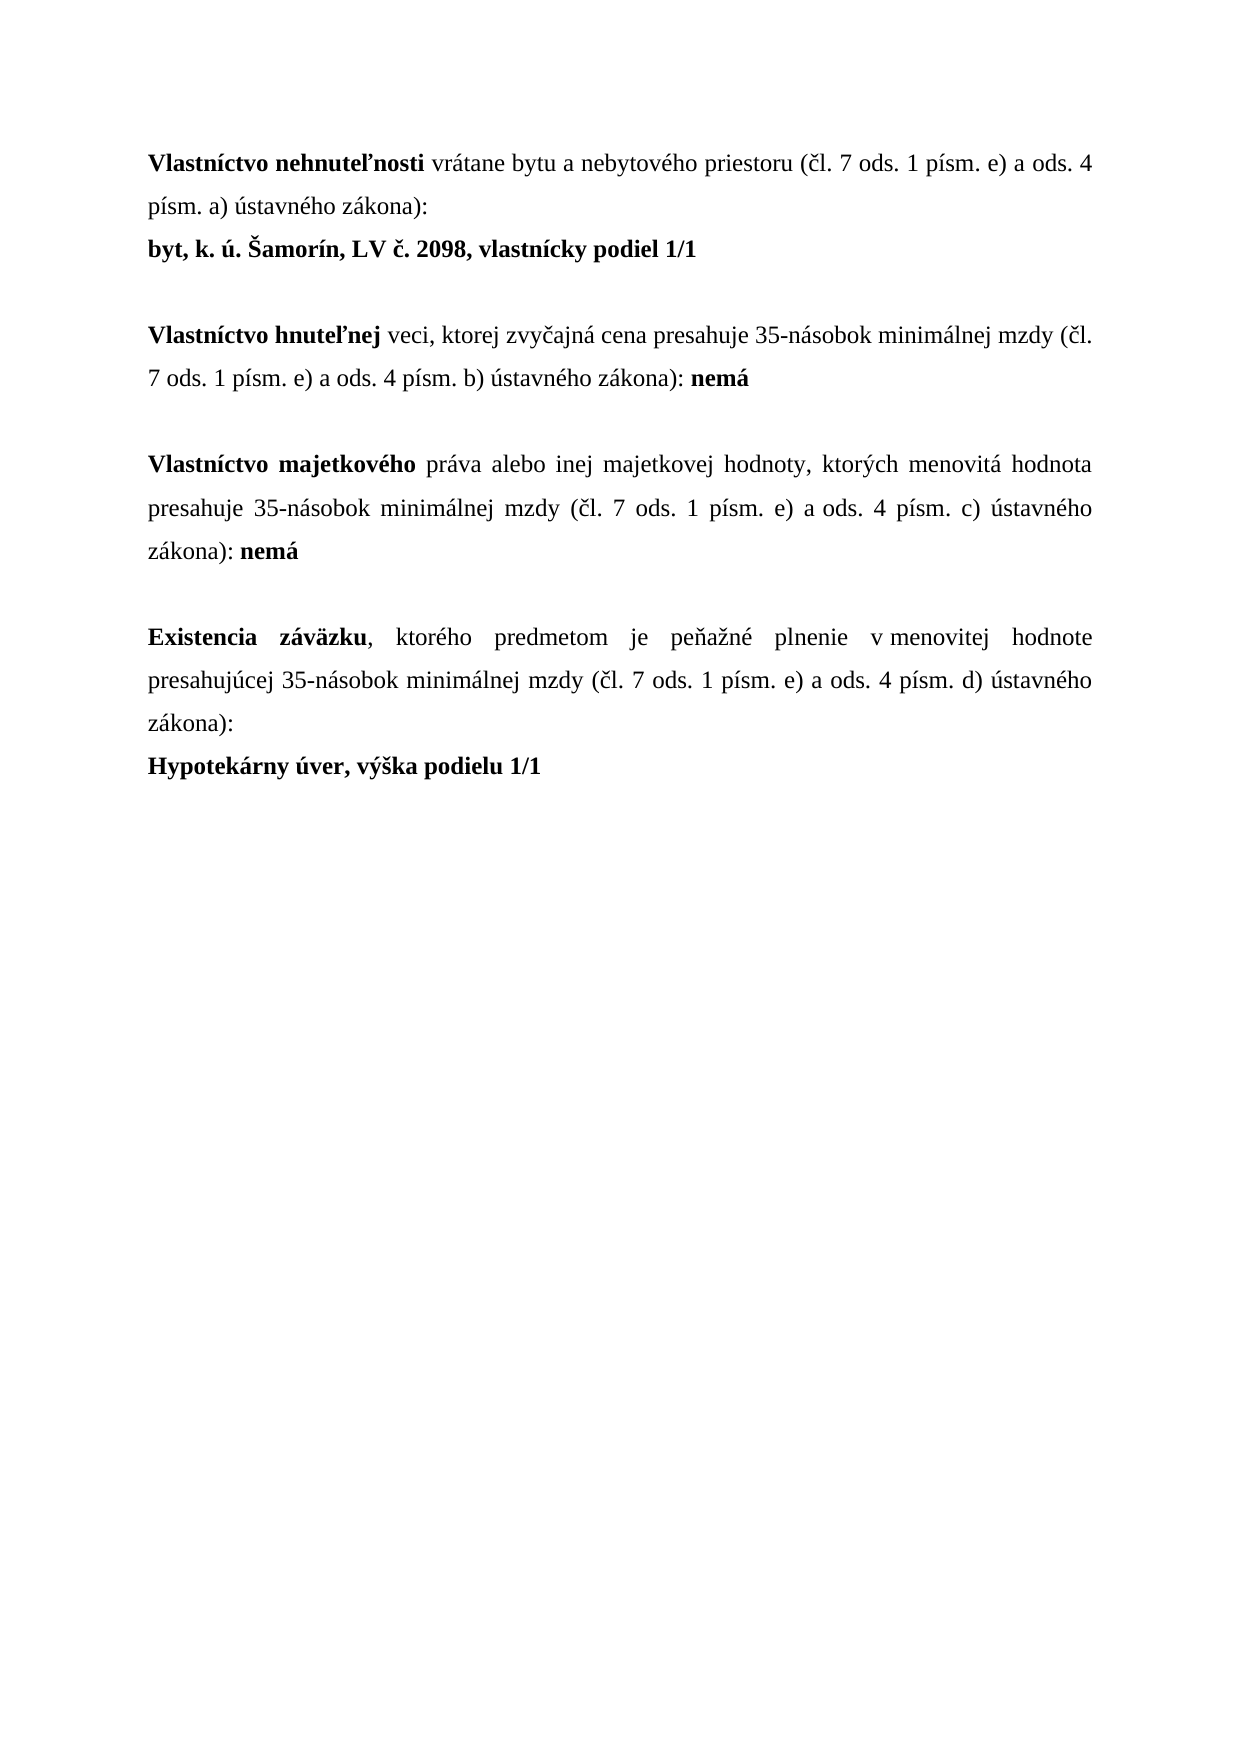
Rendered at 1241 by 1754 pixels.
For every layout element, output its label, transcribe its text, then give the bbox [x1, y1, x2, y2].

text Vlastníctvo majetkového práva alebo inej majetkovej hodnoty, ktorých menovitá hodnota presahuje 35-násobok minimálnej mzdy (čl. 7 ods. 1 písm. e) a ods. 4 písm. c) ústavného zákona): nemá [148, 449, 1093, 564]
text Existencia záväzku, ktorého predmetom je peňažné plnenie v menovitej hodnote presahujúcej 35-násobok minimálnej mzdy (čl. 7 ods. 1 písm. e) a ods. 4 písm. d) ústavného zákona): [148, 622, 1093, 737]
text byt, k. ú. Šamorín, LV č. 2098, vlastnícky podiel 1/1 [148, 234, 1093, 263]
text Hypotekárny úver, výška podielu 1/1 [148, 751, 1093, 780]
text Vlastníctvo hnuteľnej veci, ktorej zvyčajná cena presahuje 35-násobok minimálnej mzdy (čl. 7 ods. 1 písm. e) a ods. 4 písm. b) ústavného zákona): nemá [148, 320, 1093, 392]
text Vlastníctvo nehnuteľnosti vrátane bytu a nebytového priestoru (čl. 7 ods. 1 písm. e) a ods. 4 písm. a) ústavného zákona): [148, 148, 1093, 219]
